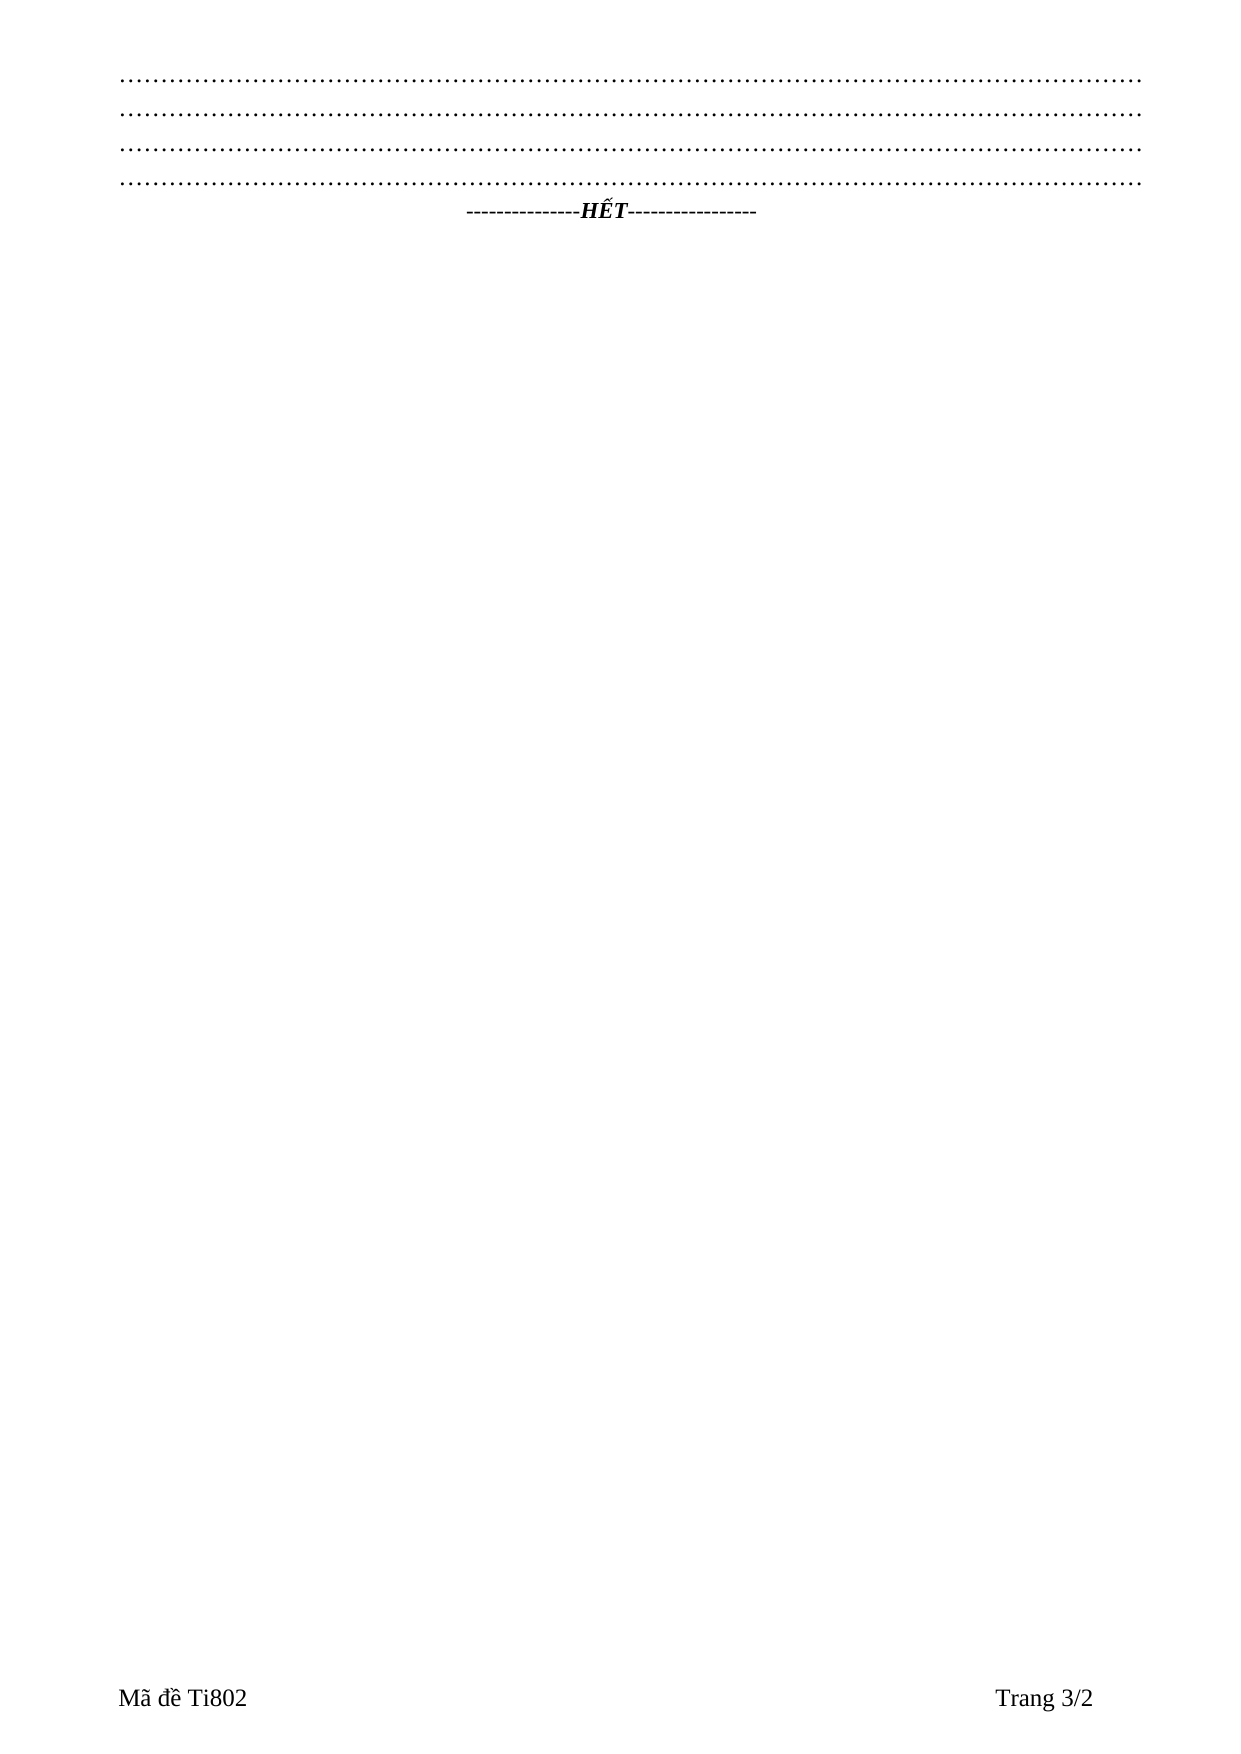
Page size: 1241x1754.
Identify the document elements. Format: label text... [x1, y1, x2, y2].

text ………………………………………………………………………………………………………………………………………………………………………………………………………………………… [118, 128, 1152, 191]
text ---------------HẾT----------------- [118, 197, 1107, 223]
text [118, 59, 1152, 122]
